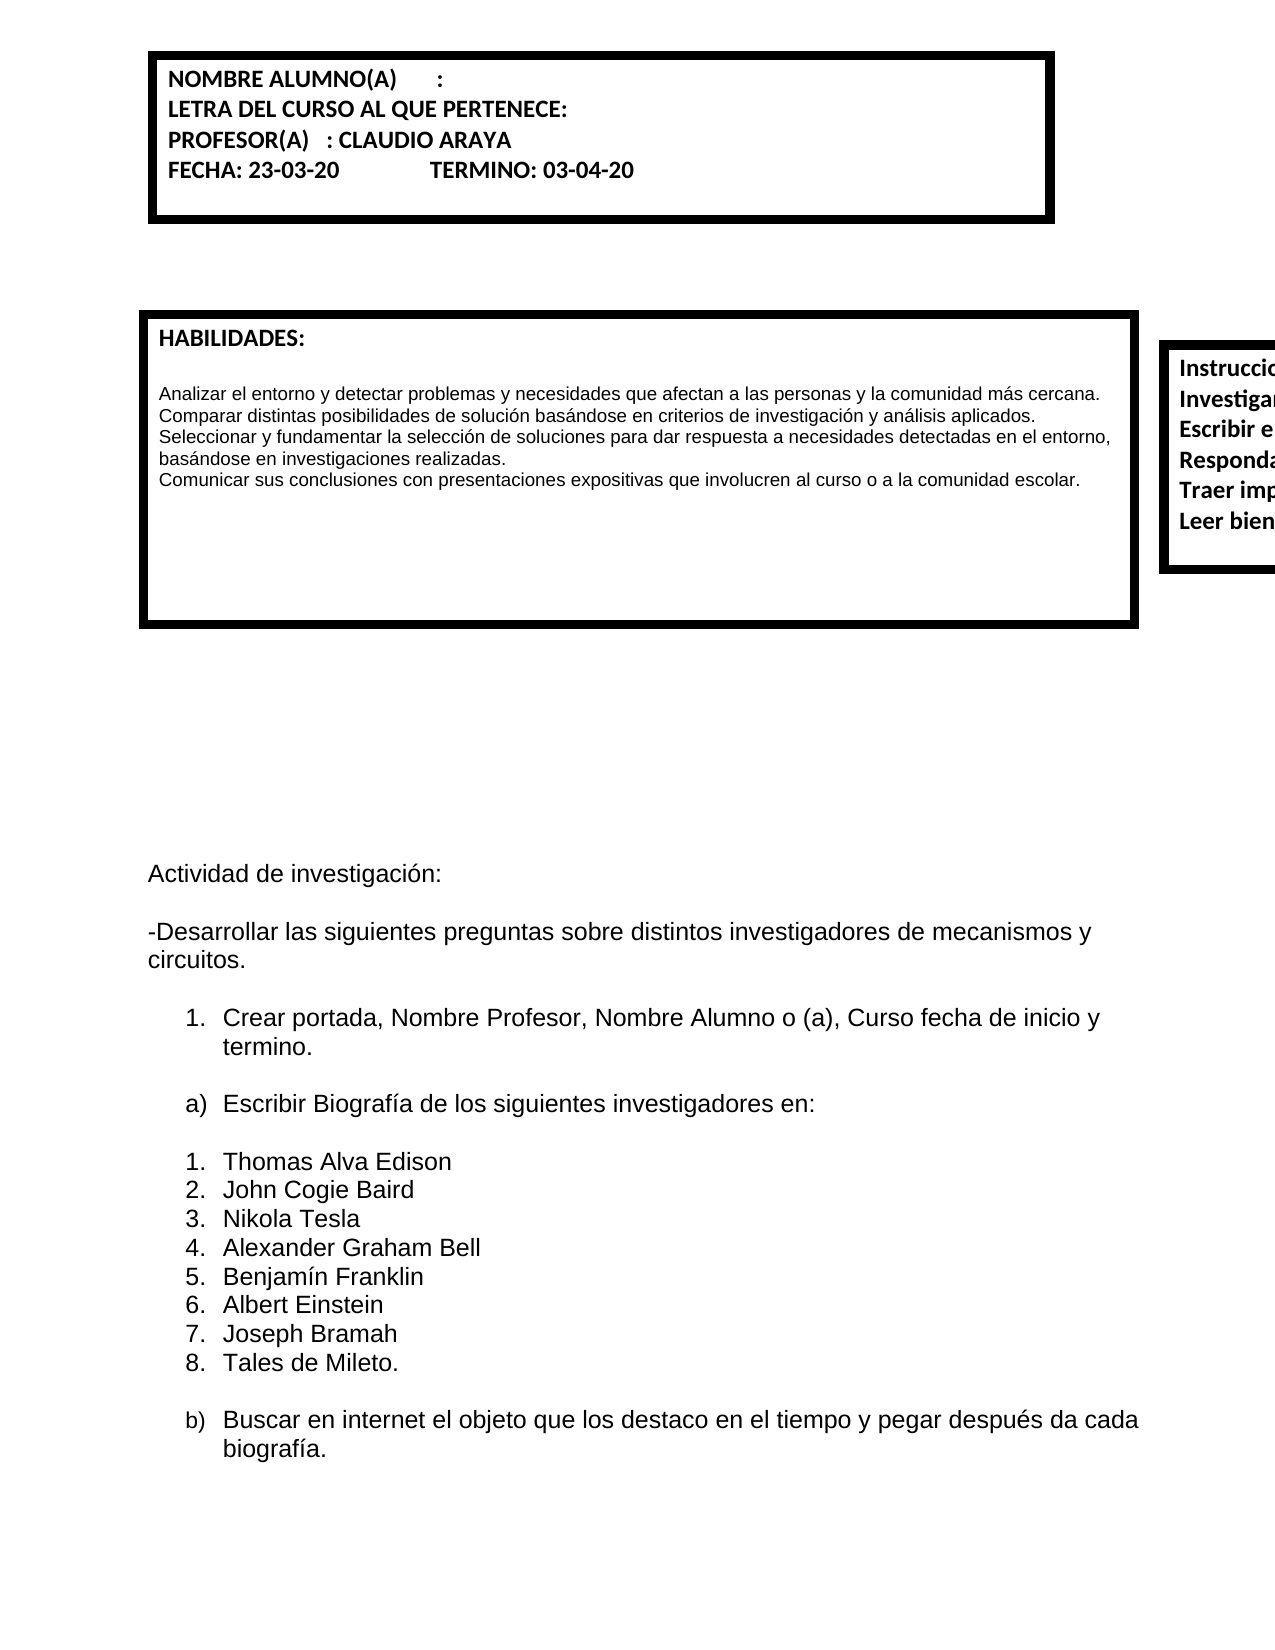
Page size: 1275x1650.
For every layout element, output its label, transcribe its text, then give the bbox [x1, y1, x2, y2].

list Joseph Bramah [185, 1319, 1167, 1348]
list Tales de Mileto. [185, 1348, 1167, 1376]
list John Cogie Baird [185, 1175, 1167, 1204]
list Alexander Graham Bell [185, 1233, 1167, 1261]
text Actividad de investigación: [148, 859, 1167, 888]
list Escribir Biografía de los siguientes investigadores en: [185, 1089, 1167, 1118]
list Crear portada, Nombre Profesor, Nombre Alumno o (a), Curso fecha de inicio y termino. [185, 1003, 1167, 1060]
list Thomas Alva Edison [185, 1146, 1167, 1175]
list Albert Einstein [185, 1290, 1167, 1319]
text -Desarrollar las siguientes preguntas sobre distintos investigadores de mecanismos y circuitos. [148, 916, 1167, 974]
list Benjamín Franklin [185, 1261, 1167, 1290]
list Nikola Tesla [185, 1204, 1167, 1233]
list Buscar en internet el objeto que los destaco en el tiempo y pegar después da cada biografía. [185, 1405, 1167, 1463]
